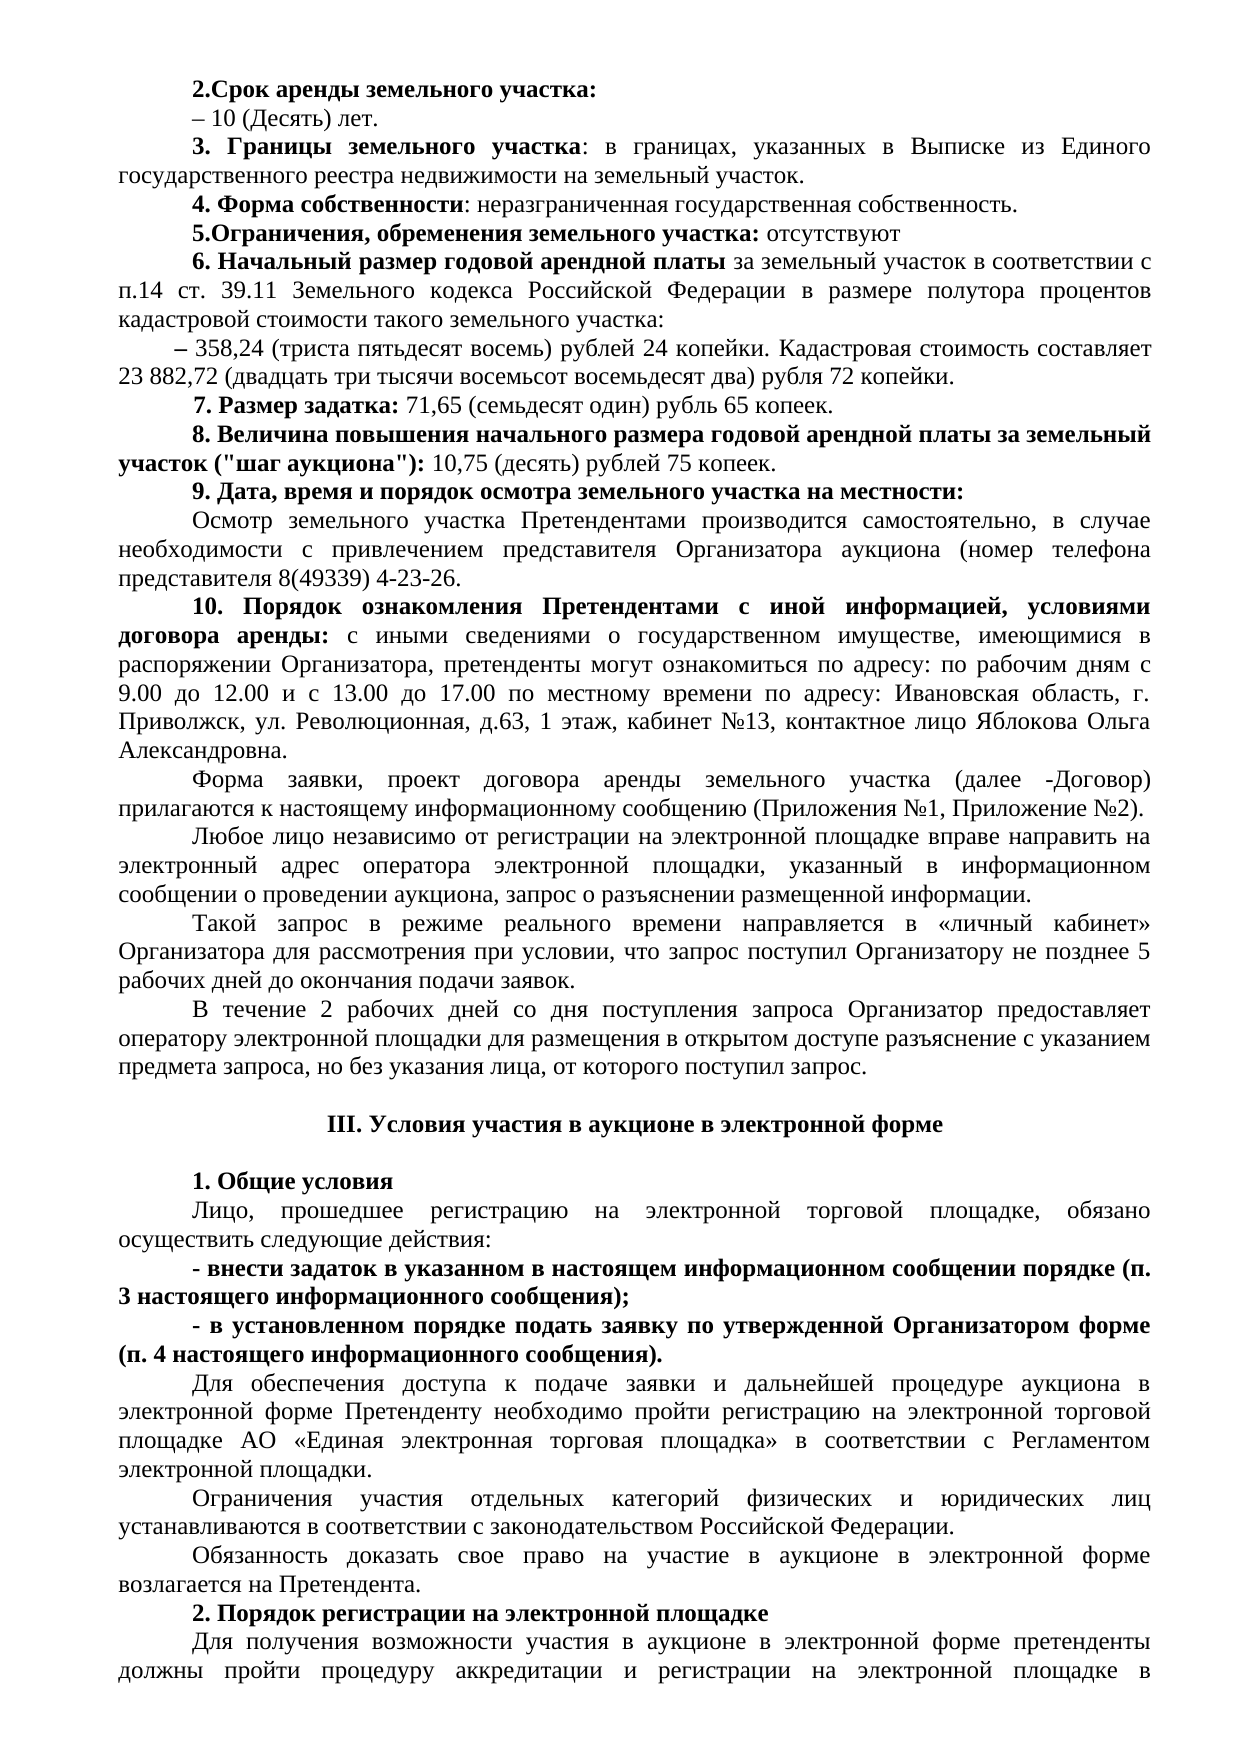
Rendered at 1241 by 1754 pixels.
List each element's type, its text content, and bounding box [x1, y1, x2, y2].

text 10. Порядок ознакомления Претендентами с иной информацией, условиями договора аренды: с иными сведениями о государственном имуществе, имеющимися в распоряжении Организатора, претенденты могут ознакомиться по адресу: по рабочим дням с 9.00 до 12.00 и с 13.00 до 17.00 по местному времени по адресу: Ивановская область, г. Приволжск, ул. Революционная, д.63, 1 этаж, кабинет №13, контактное лицо Яблокова Ольга Александровна. [118, 591, 1152, 764]
text – 358,24 (триста пятьдесят восемь) рублей 24 копейки. Кадастровая стоимость составляет 23 882,72 (двадцать три тысячи восемьсот восемьдесят два) рубля 72 копейки. [118, 333, 1152, 390]
text - внести задаток в указанном в настоящем информационном сообщении порядке (п. 3 настоящего информационного сообщения); [118, 1253, 1152, 1310]
text III. Условия участия в аукционе в электронной форме [118, 1109, 1152, 1138]
text Осмотр земельного участка Претендентами производится самостоятельно, в случае необходимости с привлечением представителя Организатора аукциона (номер телефона представителя 8(49339) 4-23-26. [118, 505, 1152, 591]
text Лицо, прошедшее регистрацию на электронной торговой площадке, обязано осуществить следующие действия: [118, 1195, 1152, 1253]
text Форма заявки, проект договора аренды земельного участка (далее -Договор) прилагаются к настоящему информационному сообщению (Приложения №1, Приложение №2). [118, 764, 1152, 821]
text Любое лицо независимо от регистрации на электронной площадке вправе направить на электронный адрес оператора электронной площадки, указанный в информационном сообщении о проведении аукциона, запрос о разъяснении размещенной информации. [118, 821, 1152, 908]
title 2.Срок аренды земельного участка: [118, 74, 1152, 103]
text 4. Форма собственности: неразграниченная государственная собственность. [118, 189, 1152, 218]
text 1. Общие условия [118, 1166, 1152, 1195]
text Ограничения участия отдельных категорий физических и юридических лиц устанавливаются в соответствии с законодательством Российской Федерации. [118, 1483, 1152, 1540]
text Такой запрос в режиме реального времени направляется в «личный кабинет» Организатора для рассмотрения при условии, что запрос поступил Организатору не позднее 5 рабочих дней до окончания подачи заявок. [118, 908, 1152, 994]
text 8. Величина повышения начального размера годовой арендной платы за земельный участок ("шаг аукциона"): 10,75 (десять) рублей 75 копеек. [118, 419, 1152, 476]
text 2. Порядок регистрации на электронной площадке [118, 1598, 1152, 1626]
text 7. Размер задатка: 71,65 (семьдесят один) рубль 65 копеек. [118, 390, 1152, 419]
text В течение 2 рабочих дней со дня поступления запроса Организатор предоставляет оператору электронной площадки для размещения в открытом доступе разъяснение с указанием предмета запроса, но без указания лица, от которого поступил запрос. [118, 994, 1152, 1080]
title – 10 (Десять) лет. [118, 103, 1152, 131]
text 3. Границы земельного участка: в границах, указанных в Выписке из Единого государственного реестра недвижимости на земельный участок. [118, 131, 1152, 189]
text Обязанность доказать свое право на участие в аукционе в электронной форме возлагается на Претендента. [118, 1540, 1152, 1598]
text 9. Дата, время и порядок осмотра земельного участка на местности: [118, 476, 1152, 505]
text 6. Начальный размер годовой арендной платы за земельный участок в соответствии с п.14 ст. 39.11 Земельного кодекса Российской Федерации в размере полутора процентов кадастровой стоимости такого земельного участка: [118, 246, 1152, 333]
text - в установленном порядке подать заявку по утвержденной Организатором форме (п. 4 настоящего информационного сообщения). [118, 1310, 1152, 1368]
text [118, 1626, 1152, 1684]
text 5.Ограничения, обременения земельного участка: отсутствуют [118, 218, 1152, 246]
text Для обеспечения доступа к подаче заявки и дальнейшей процедуре аукциона в электронной форме Претенденту необходимо пройти регистрацию на электронной торговой площадке АО «Единая электронная торговая площадка» в соответствии с Регламентом электронной площадки. [118, 1368, 1152, 1483]
